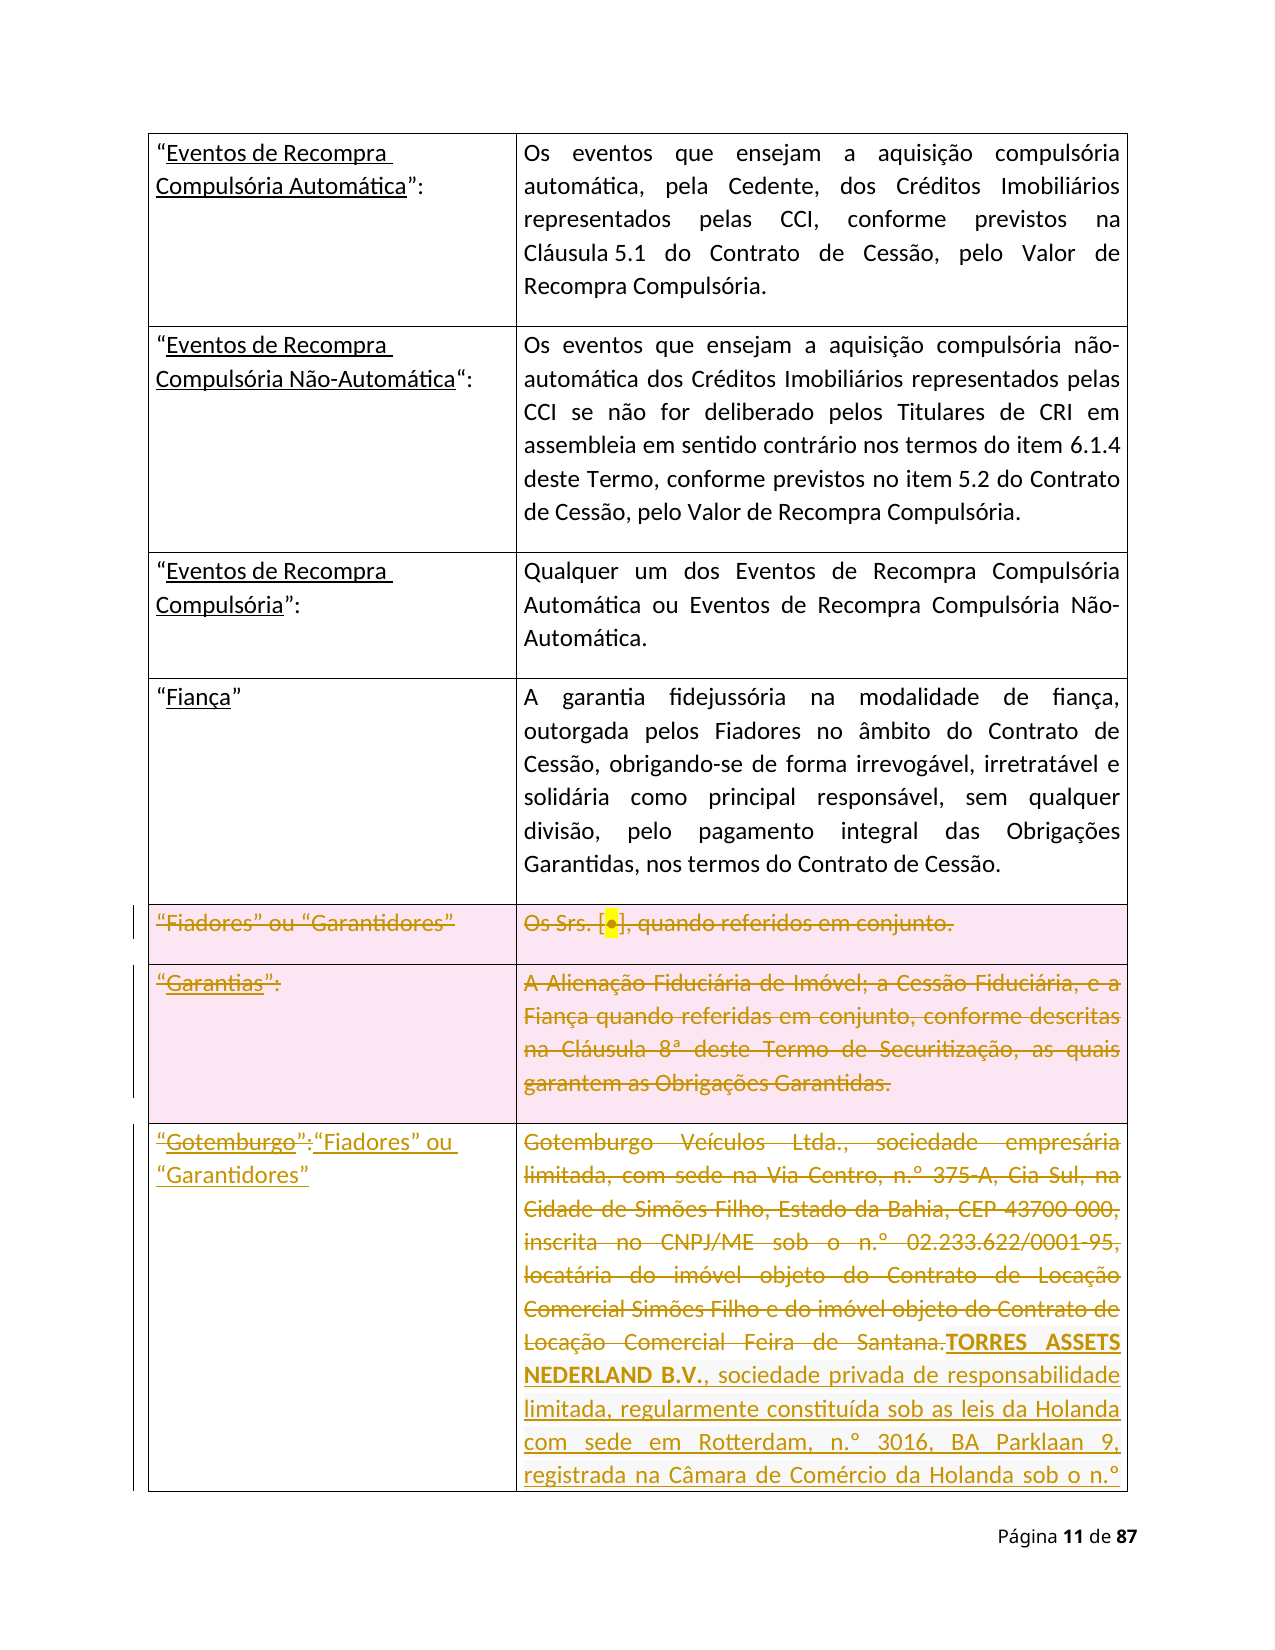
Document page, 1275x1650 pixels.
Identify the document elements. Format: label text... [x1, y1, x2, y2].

table_cell “Eventos de Recompra Compulsória Não-Automática“: [149, 327, 516, 552]
table_cell [517, 1124, 1127, 1491]
table_cell Os eventos que ensejam a aquisição compulsória não-automática dos Créditos Imobiliários representados pelas CCI se não for deliberado pelos Titulares de CRI em assembleia em sentido contrário nos termos do item 6.2.3 deste Termo, conforme previstos no item 5.2 do Contrato de Cessão, pelo Valor de Recompra Compulsória. [517, 327, 1127, 552]
table_cell “Eventos de Recompra Compulsória Automática”: [149, 134, 516, 326]
table_cell “Fiança” [149, 679, 516, 904]
table_cell [149, 1124, 516, 1491]
table_cell Qualquer um dos Eventos de Recompra Compulsória Automática ou Eventos de Recompra Compulsória Não-Automática. [517, 553, 1127, 678]
table_cell “Eventos de Recompra Compulsória”: [149, 553, 516, 678]
table_cell A garantia fidejussória na modalidade de fiança, outorgada pelos Fiadores no âmbito do Contrato de Cessão, obrigando-se de forma irrevogável, irretratável e solidária como principal responsável, sem qualquer divisão, pelo pagamento integral das Obrigações Garantidas, nos termos do Contrato de Cessão. [517, 679, 1127, 904]
table_cell Os eventos que ensejam a aquisição compulsória automática, pela Cedente, dos Créditos Imobiliários representados pelas CCI, conforme previstos na Cláusula 5.1 do Contrato de Cessão, pelo Valor de Recompra Compulsória. [517, 134, 1127, 326]
